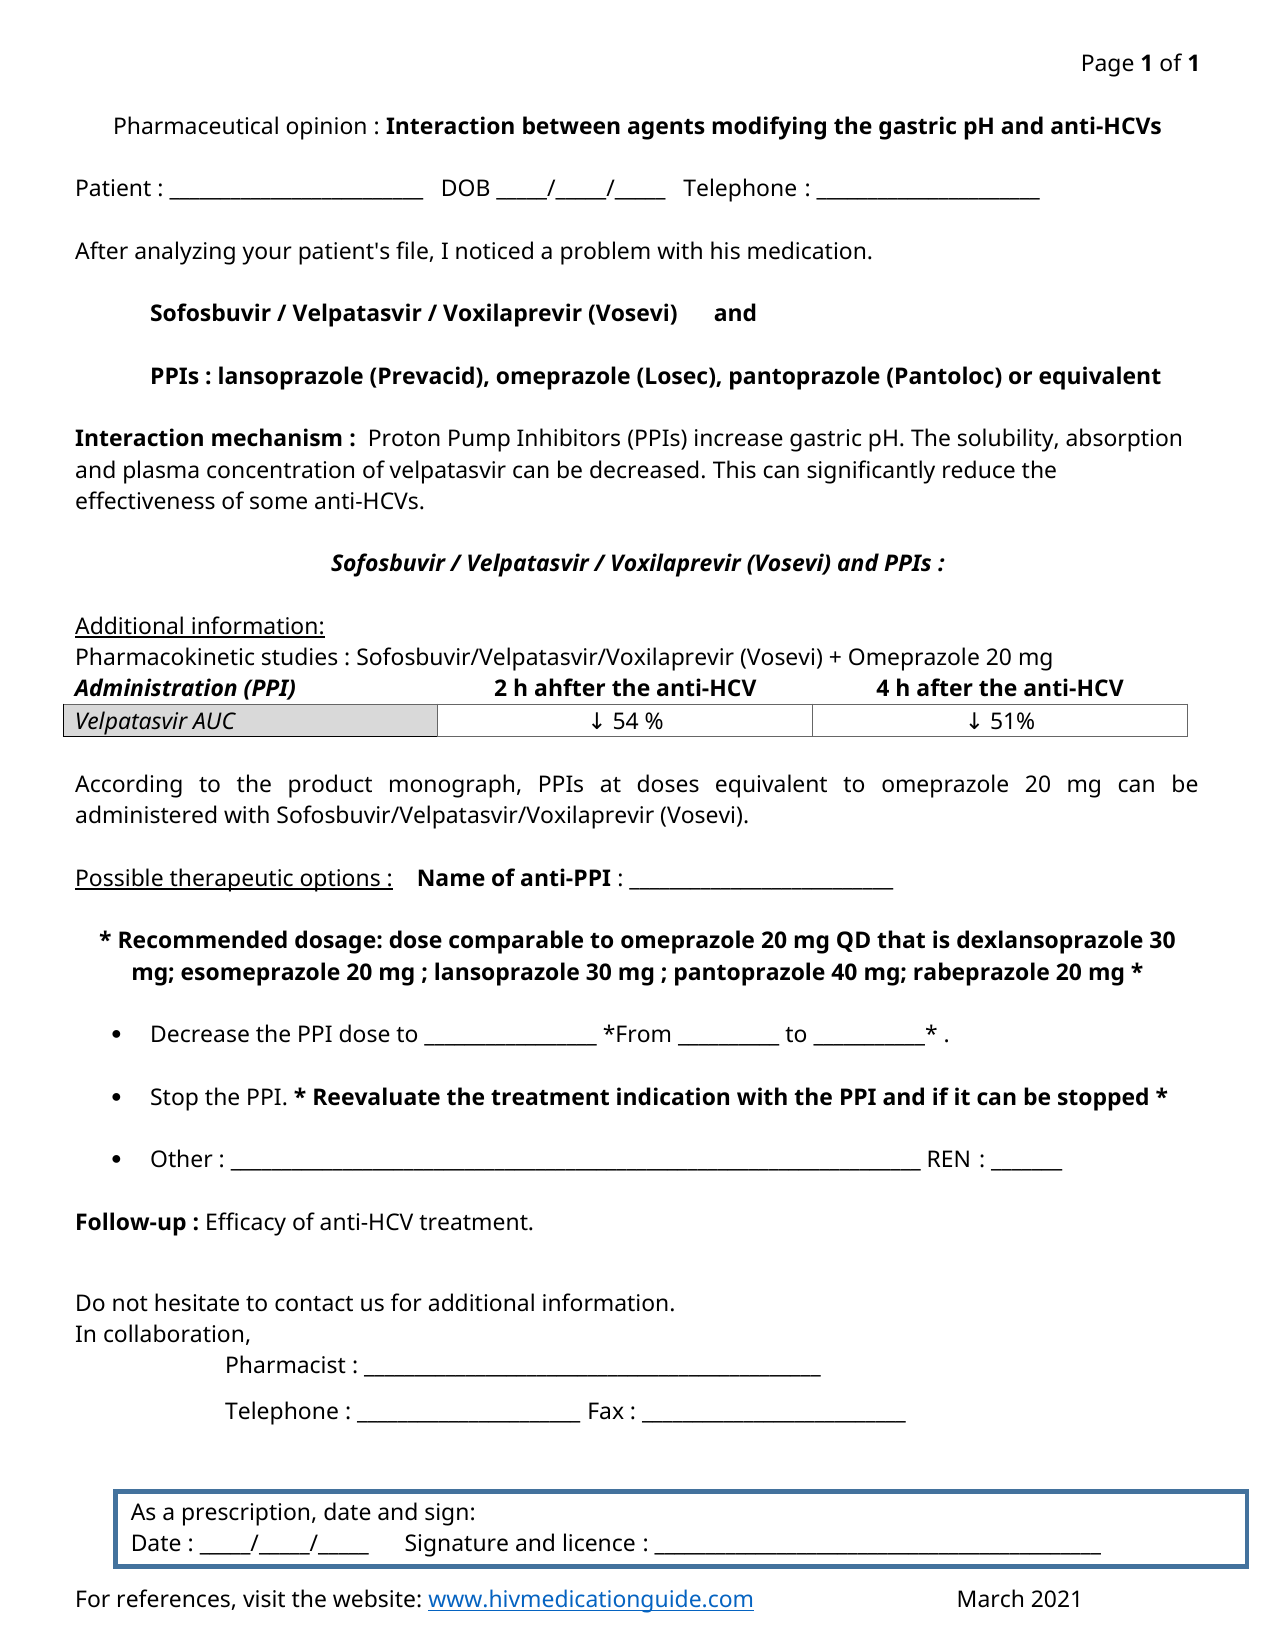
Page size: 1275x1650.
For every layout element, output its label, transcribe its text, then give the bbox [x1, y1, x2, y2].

text Follow-up : Efficacy of anti-HCV treatment. [75, 1206, 1200, 1237]
text Pharmacokinetic studies : Sofosbuvir/Velpatasvir/Voxilaprevir (Vosevi) + Omeprazole 20 mg [75, 641, 1200, 672]
list Stop the PPI. * Reevaluate the treatment indication with the PPI and if it can be stopped * [112, 1081, 1200, 1112]
text Patient : _________________________ DOB _____/_____/_____ Telephone : ______________________ [75, 172, 1200, 203]
text PPIs : lansoprazole (Prevacid), omeprazole (Losec), pantoprazole (Pantoloc) or equivalent [150, 360, 1200, 391]
text Sofosbuvir / Velpatasvir / Voxilaprevir (Vosevi) and [150, 297, 1200, 328]
text Possible therapeutic options : Name of anti-PPI : __________________________ [75, 862, 1200, 893]
text After analyzing your patient's file, I noticed a problem with his medication. [75, 235, 1200, 266]
table_cell ↓ 51% [813, 705, 1187, 736]
text Pharmacist : _____________________________________________ [150, 1349, 1200, 1380]
text * Recommended dosage: dose comparable to omeprazole 20 mg QD that is dexlansoprazole 30 mg; esomeprazole 20 mg ; lansoprazole 30 mg ; pantoprazole 40 mg; rabeprazole 20 mg * [75, 924, 1200, 987]
text Additional information: [75, 610, 1200, 641]
table_cell Velpatasvir AUC [64, 705, 437, 736]
text Interaction mechanism : Proton Pump Inhibitors (PPIs) increase gastric pH. The solubility, absorption and plasma concentration of velpatasvir can be decreased. This can significantly reduce the effectiveness of some anti-HCVs. [75, 422, 1200, 516]
text Telephone : ______________________​ Fax : __________________________ [225, 1380, 1200, 1426]
list Decrease the PPI dose to _________________ *From __________ to ___________* . [112, 1018, 1200, 1049]
table_header 4 h after the anti-HCV [813, 672, 1187, 703]
text According to the product monograph, PPIs at doses equivalent to omeprazole 20 mg can be administered with Sofosbuvir/Velpatasvir/Voxilaprevir (Vosevi). [75, 737, 1200, 831]
table_cell ↓ 54 % [438, 705, 812, 736]
text Do not hesitate to contact us for additional information. In collaboration, [75, 1287, 1200, 1349]
table_header 2 h ahfter the anti-HCV [438, 672, 812, 703]
table_header Administration (PPI) [63, 672, 438, 703]
text Sofosbuvir / Velpatasvir / Voxilaprevir (Vosevi) and PPIs : [75, 547, 1200, 578]
text Pharmaceutical opinion : Interaction between agents modifying the gastric pH and anti-HCVs [75, 110, 1200, 141]
list Other : ____________________________________________________________________ REN : _______ [112, 1143, 1200, 1174]
